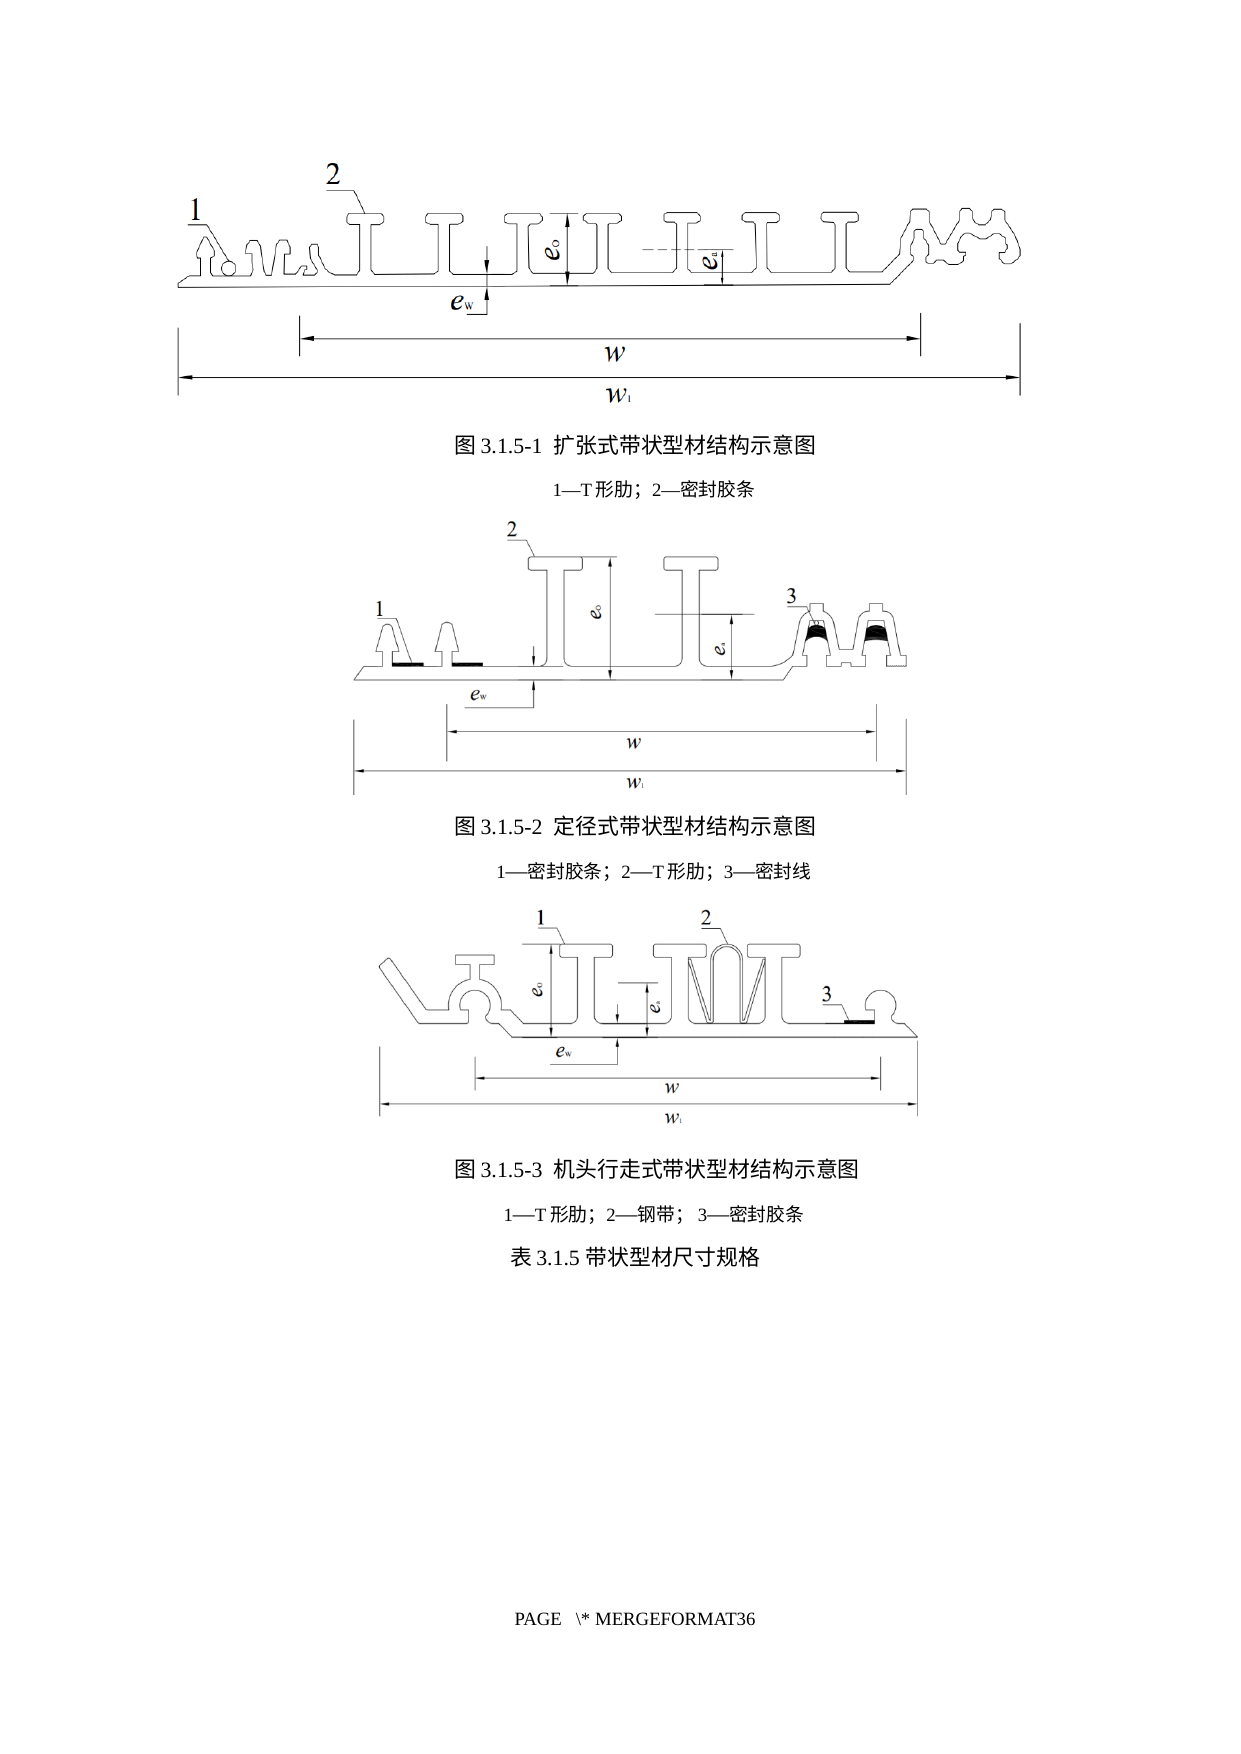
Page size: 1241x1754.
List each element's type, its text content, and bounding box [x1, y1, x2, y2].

picture [366, 897, 948, 1140]
text 图3.1.5-1 扩张式带状型材结构示意图 [148, 428, 1122, 459]
text 表3.1.5 带状型材尺寸规格 [148, 1240, 1122, 1272]
picture [164, 147, 1041, 415]
text 图3.1.5-2 定径式带状型材结构示意图 [148, 809, 1122, 841]
text 图3.1.5-3 机头行走式带状型材结构示意图 [148, 1152, 1122, 1184]
text 1―T形肋；2―钢带； 3―密封胶条 [148, 1199, 1122, 1227]
text 1―密封胶条；2―T形肋；3―密封线 [148, 857, 1122, 884]
picture [344, 515, 926, 795]
text 1—T形肋；2—密封胶条 [148, 475, 1122, 502]
